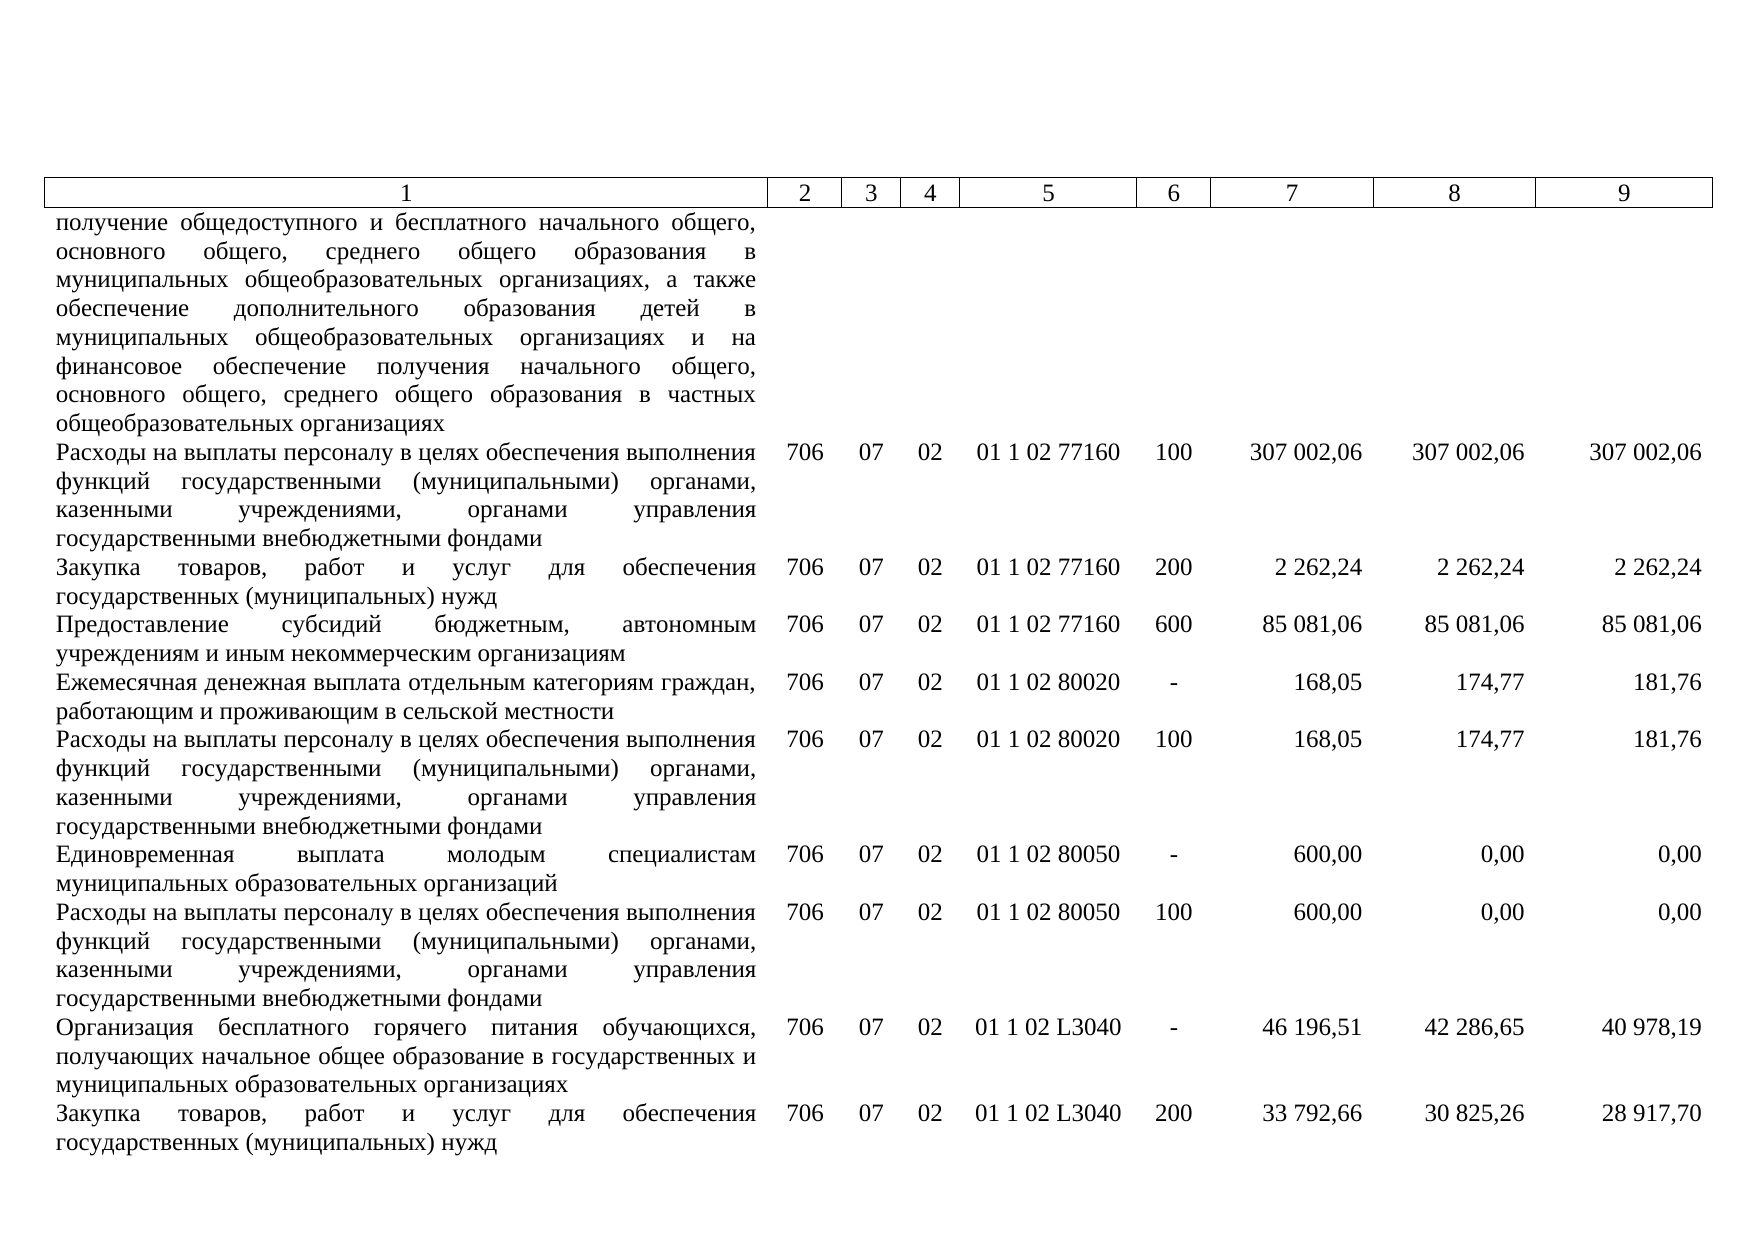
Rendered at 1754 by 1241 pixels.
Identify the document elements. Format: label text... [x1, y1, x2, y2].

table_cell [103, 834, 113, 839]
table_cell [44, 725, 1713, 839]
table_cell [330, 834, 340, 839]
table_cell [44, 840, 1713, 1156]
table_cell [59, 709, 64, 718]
table_header 3 [842, 178, 900, 207]
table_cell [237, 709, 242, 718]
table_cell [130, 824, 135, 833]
table_header 1 [45, 178, 767, 207]
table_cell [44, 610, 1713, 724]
table_header 4 [901, 178, 959, 207]
table_header 2 [768, 178, 841, 207]
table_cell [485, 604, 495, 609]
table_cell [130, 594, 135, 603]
table_header 9 [1536, 178, 1712, 207]
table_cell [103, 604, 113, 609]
table_header 5 [960, 178, 1136, 207]
table_header 6 [1137, 178, 1210, 207]
table_header 7 [1211, 178, 1373, 207]
table_header 8 [1374, 178, 1535, 207]
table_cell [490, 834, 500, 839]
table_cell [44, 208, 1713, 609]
